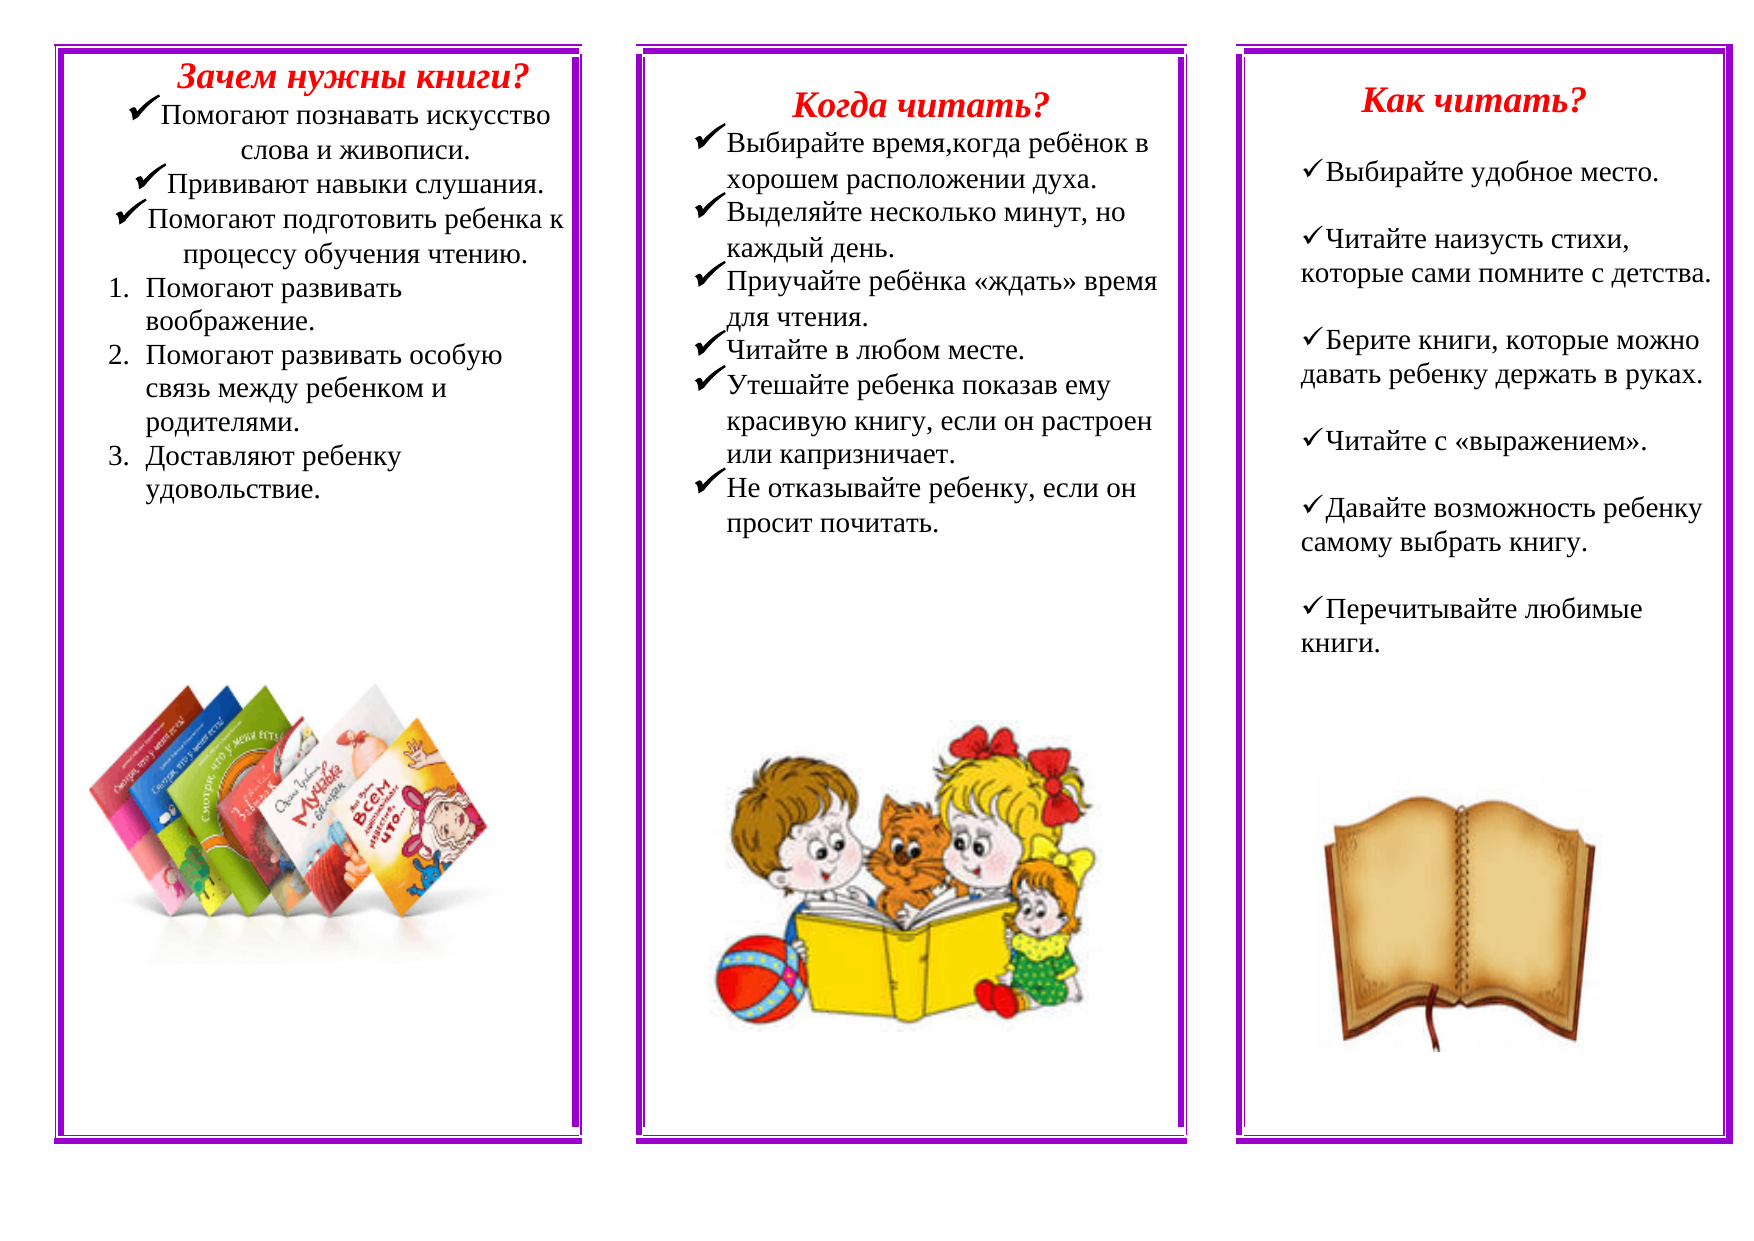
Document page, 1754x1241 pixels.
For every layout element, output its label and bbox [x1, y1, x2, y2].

table_header [64, 54, 577, 1135]
table_header [640, 46, 1182, 1135]
table_header [1183, 44, 1240, 1135]
picture [88, 679, 510, 964]
table_header [577, 44, 640, 1135]
table_header [1240, 46, 1726, 1135]
picture [1315, 774, 1603, 1052]
picture [708, 720, 1102, 1032]
